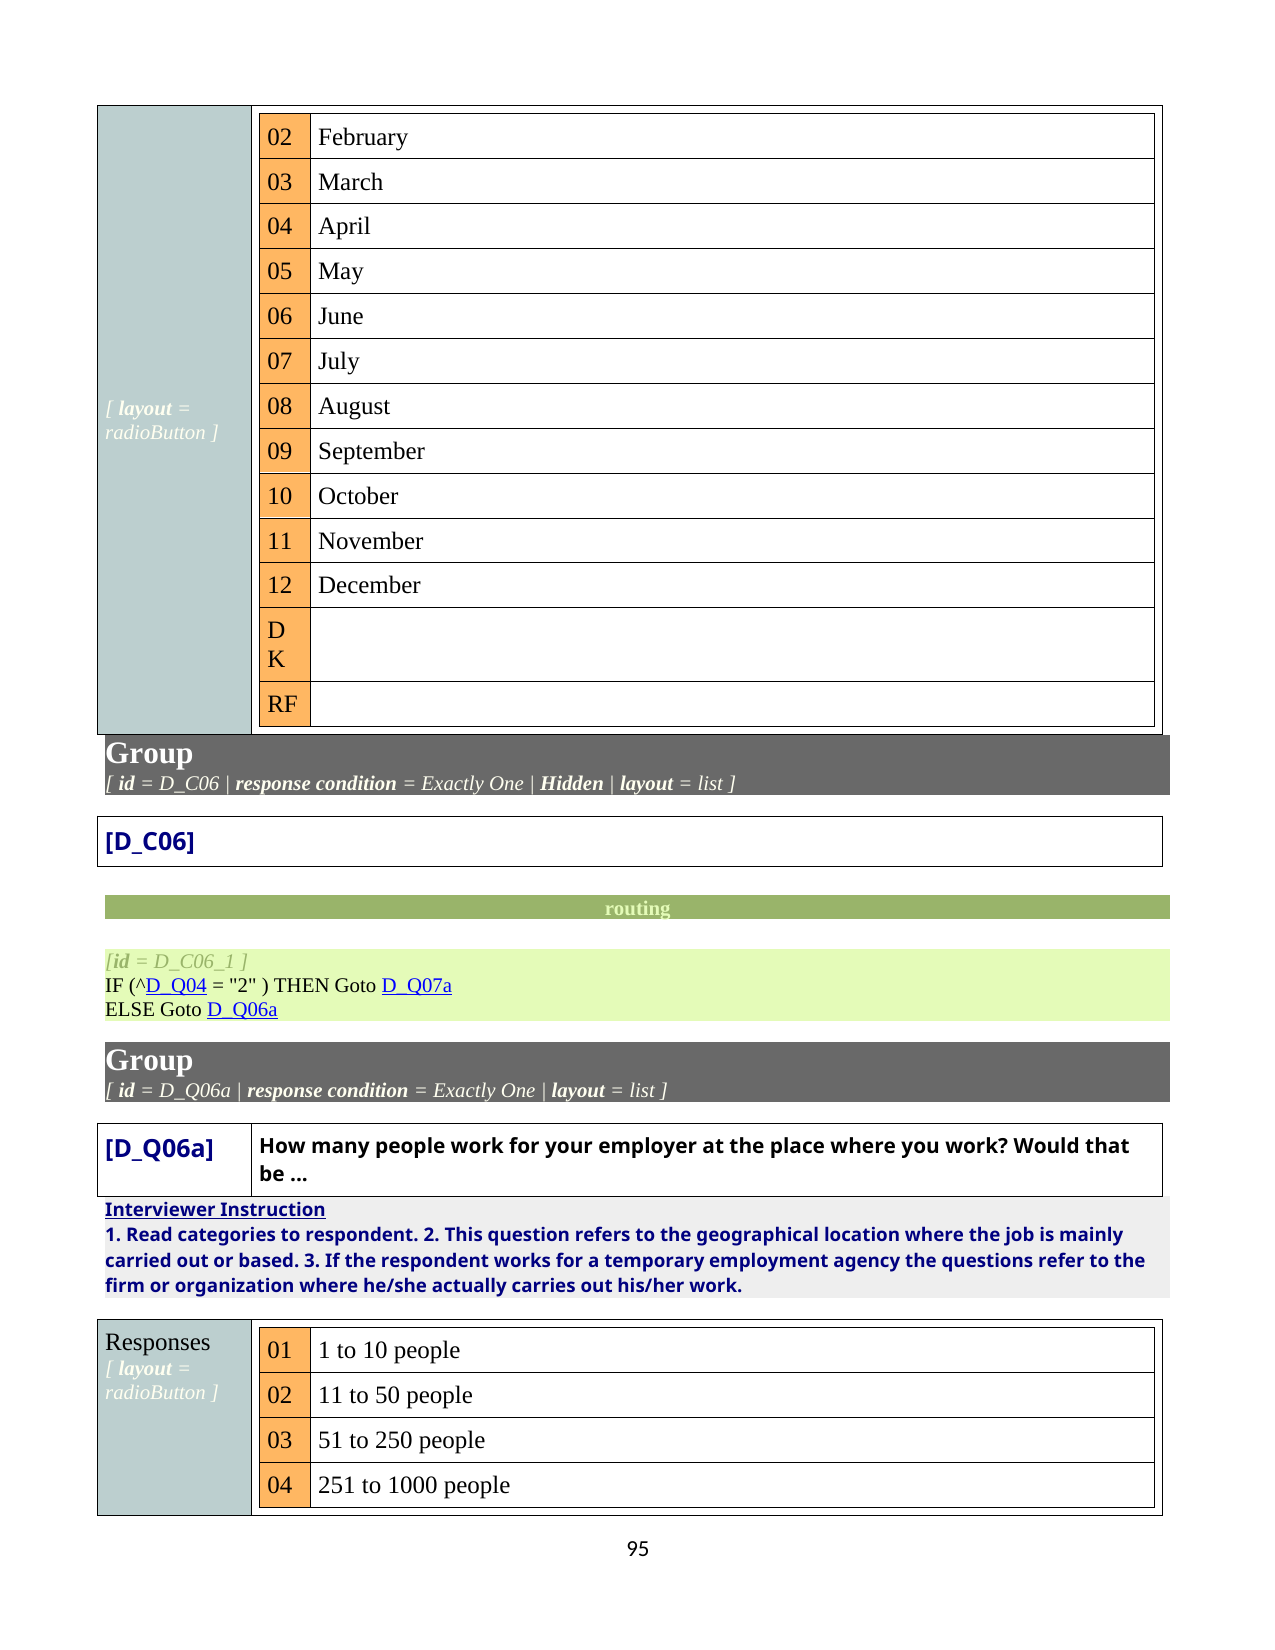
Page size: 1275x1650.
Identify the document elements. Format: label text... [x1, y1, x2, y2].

text [ id = D_C06 | response condition = Exactly One | Hidden | layout = list ] [105, 771, 1170, 795]
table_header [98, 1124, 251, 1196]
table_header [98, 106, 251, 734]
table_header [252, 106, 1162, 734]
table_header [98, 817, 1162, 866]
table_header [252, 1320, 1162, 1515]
text [ id = D_Q06a | response condition = Exactly One | layout = list ] [105, 1078, 1170, 1102]
text routing [105, 895, 1170, 919]
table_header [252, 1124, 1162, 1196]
text Group [105, 1042, 1170, 1078]
text Interviewer Instruction [105, 1196, 1170, 1222]
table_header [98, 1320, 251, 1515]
text Group [105, 735, 1170, 771]
text [id = D_C06_1 ] [105, 949, 1170, 973]
text IF (^D_Q04 = "2" ) THEN Goto D_Q07a ELSE Goto D_Q06a [105, 973, 1170, 1021]
text 1. Read categories to respondent. 2. This question refers to the geographical location where the job is mainly carried out or based. 3. If the respondent works for a temporary employment agency the questions refer to the firm or organization where he/she actually carries out his/her work. [105, 1222, 1170, 1298]
